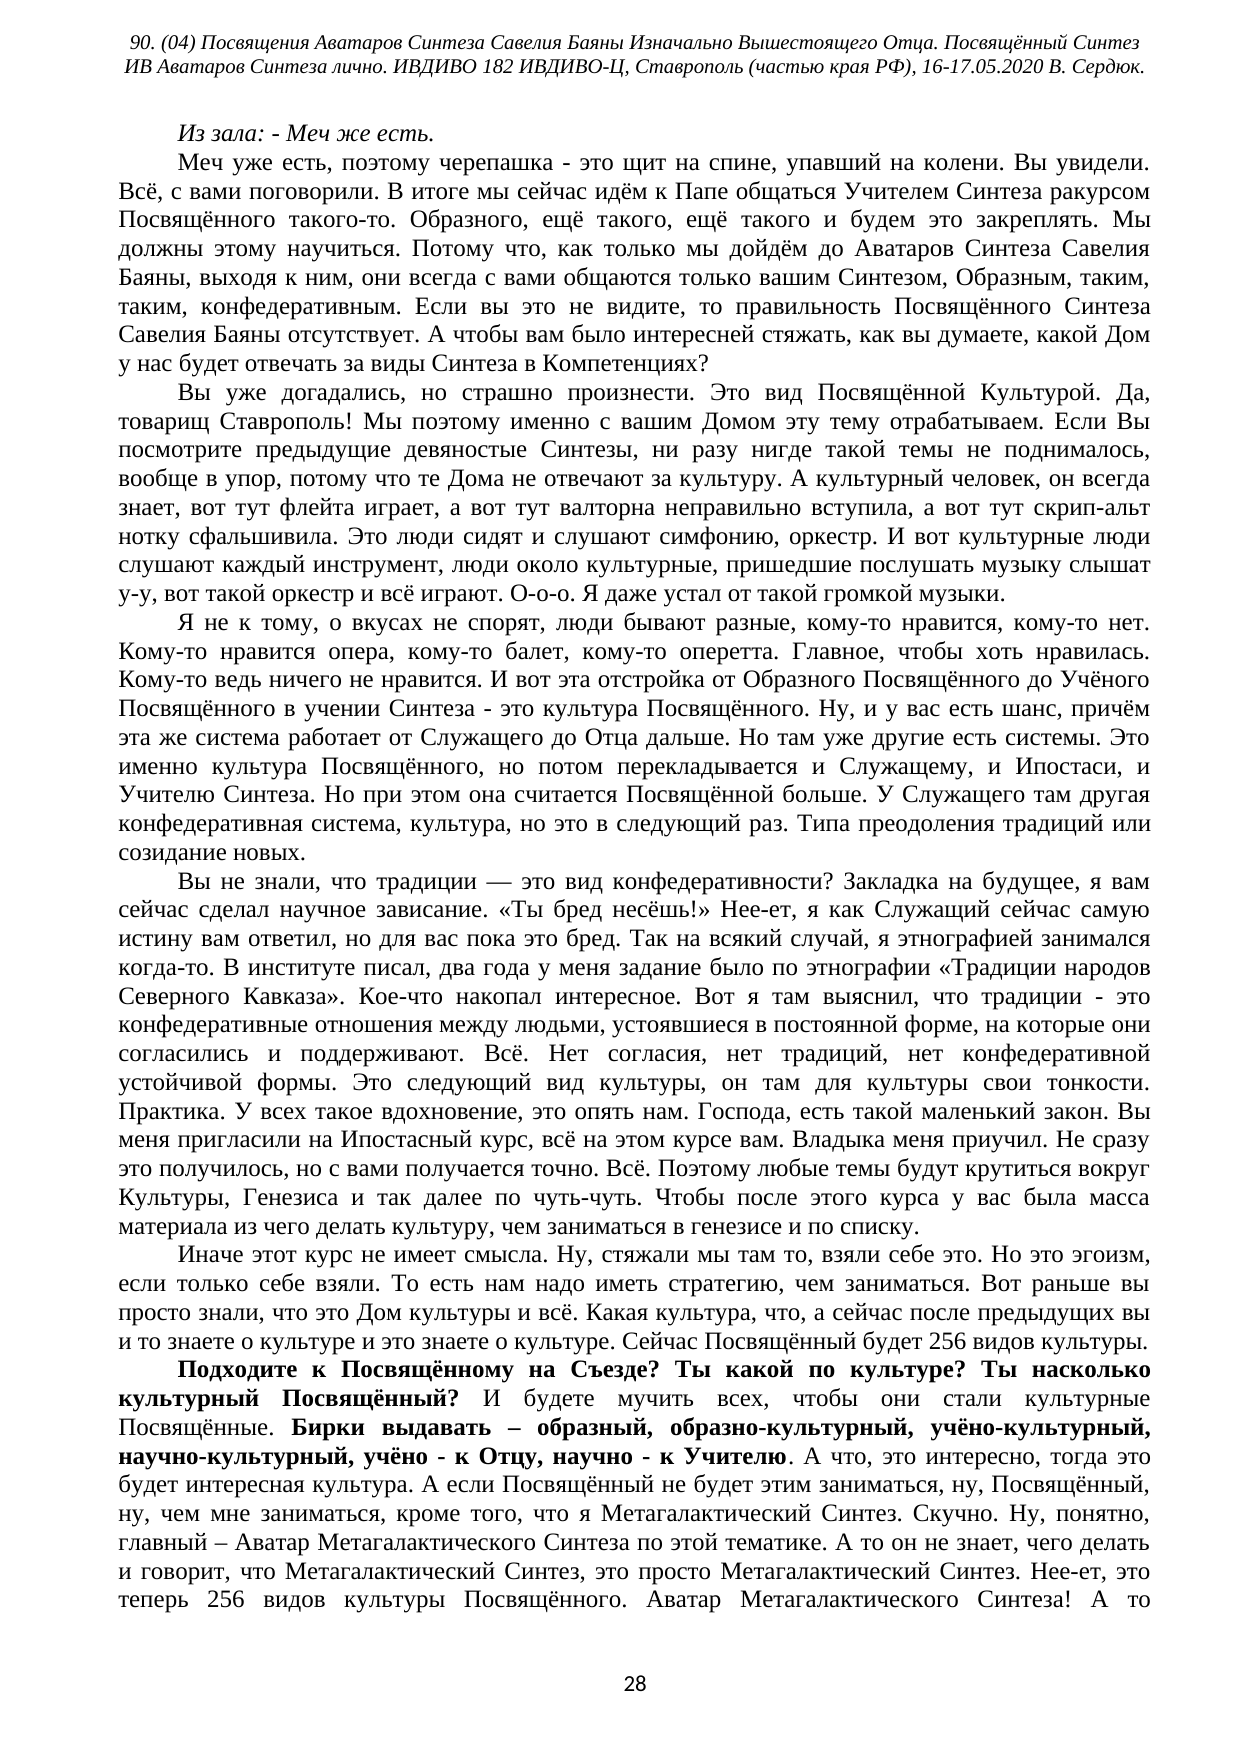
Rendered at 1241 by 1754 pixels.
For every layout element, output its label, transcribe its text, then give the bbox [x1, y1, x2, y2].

text Меч уже есть, поэтому черепашка - это щит на спине, упавший на колени. Вы увидели. Всё, с вами поговорили. В итоге мы сейчас идём к Папе общаться Учителем Синтеза ракурсом Посвящённого такого-то. Образного, ещё такого, ещё такого и будем это закреплять. Мы должны этому научиться. Потому что, как только мы дойдём до Аватаров Синтеза Савелия Баяны, выходя к ним, они всегда с вами общаются только вашим Синтезом, Образным, таким, таким, конфедеративным. Если вы это не видите, то правильность Посвящённого Синтеза Савелия Баяны отсутствует. А чтобы вам было интересней стяжать, как вы думаете, какой Дом у нас будет отвечать за виды Синтеза в Компетенциях? [118, 147, 1152, 377]
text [118, 1354, 1152, 1613]
text Из зала: - Меч же есть. [118, 118, 1152, 147]
text Вы не знали, что традиции — это вид конфедеративности? Закладка на будущее, я вам сейчас сделал научное зависание. «Ты бред несёшь!» Нее-ет, я как Служащий сейчас самую истину вам ответил, но для вас пока это бред. Так на всякий случай, я этнографией занимался когда-то. В институте писал, два года у меня задание было по этнографии «Традиции народов Северного Кавказа». Кое-что накопал интересное. Вот я там выяснил, что традиции - это конфедеративные отношения между людьми, устоявшиеся в постоянной форме, на которые они согласились и поддерживают. Всё. Нет согласия, нет традиций, нет конфедеративной устойчивой формы. Это следующий вид культуры, он там для культуры свои тонкости. Практика. У всех такое вдохновение, это опять нам. Господа, есть такой маленький закон. Вы меня пригласили на Ипостасный курс, всё на этом курсе вам. Владыка меня приучил. Не сразу это получилось, но с вами получается точно. Всё. Поэтому любые темы будут крутиться вокруг Культуры, Генезиса и так далее по чуть-чуть. Чтобы после этого курса у вас была масса материала из чего делать культуру, чем заниматься в генезисе и по списку. [118, 866, 1152, 1239]
text Вы уже догадались, но страшно произнести. Это вид Посвящённой Культурой. Да, товарищ Ставрополь! Мы поэтому именно с вашим Домом эту тему отрабатываем. Если Вы посмотрите предыдущие девяностые Синтезы, ни разу нигде такой темы не поднималось, вообще в упор, потому что те Дома не отвечают за культуру. А культурный человек, он всегда знает, вот тут флейта играет, а вот тут валторна неправильно вступила, а вот тут скрип-альт нотку сфальшивила. Это люди сидят и слушают симфонию, оркестр. И вот культурные люди слушают каждый инструмент, люди около культурные, пришедшие послушать музыку слышат у-у, вот такой оркестр и всё играют. О-о-о. Я даже устал от такой громкой музыки. [118, 377, 1152, 607]
text Иначе этот курс не имеет смысла. Ну, стяжали мы там то, взяли себе это. Но это эгоизм, если только себе взяли. То есть нам надо иметь стратегию, чем заниматься. Вот раньше вы просто знали, что это Дом культуры и всё. Какая культура, что, а сейчас после предыдущих вы и то знаете о культуре и это знаете о культуре. Сейчас Посвящённый будет 256 видов культуры. [118, 1239, 1152, 1354]
text Я не к тому, о вкусах не спорят, люди бывают разные, кому-то нравится, кому-то нет. Кому-то нравится опера, кому-то балет, кому-то оперетта. Главное, чтобы хоть нравилась. Кому-то ведь ничего не нравится. И вот эта отстройка от Образного Посвящённого до Учёного Посвящённого в учении Синтеза - это культура Посвящённого. Ну, и у вас есть шанс, причём эта же система работает от Служащего до Отца дальше. Но там уже другие есть системы. Это именно культура Посвящённого, но потом перекладывается и Служащему, и Ипостаси, и Учителю Синтеза. Но при этом она считается Посвящённой больше. У Служащего там другая конфедеративная система, культура, но это в следующий раз. Типа преодоления традиций или созидание новых. [118, 607, 1152, 866]
